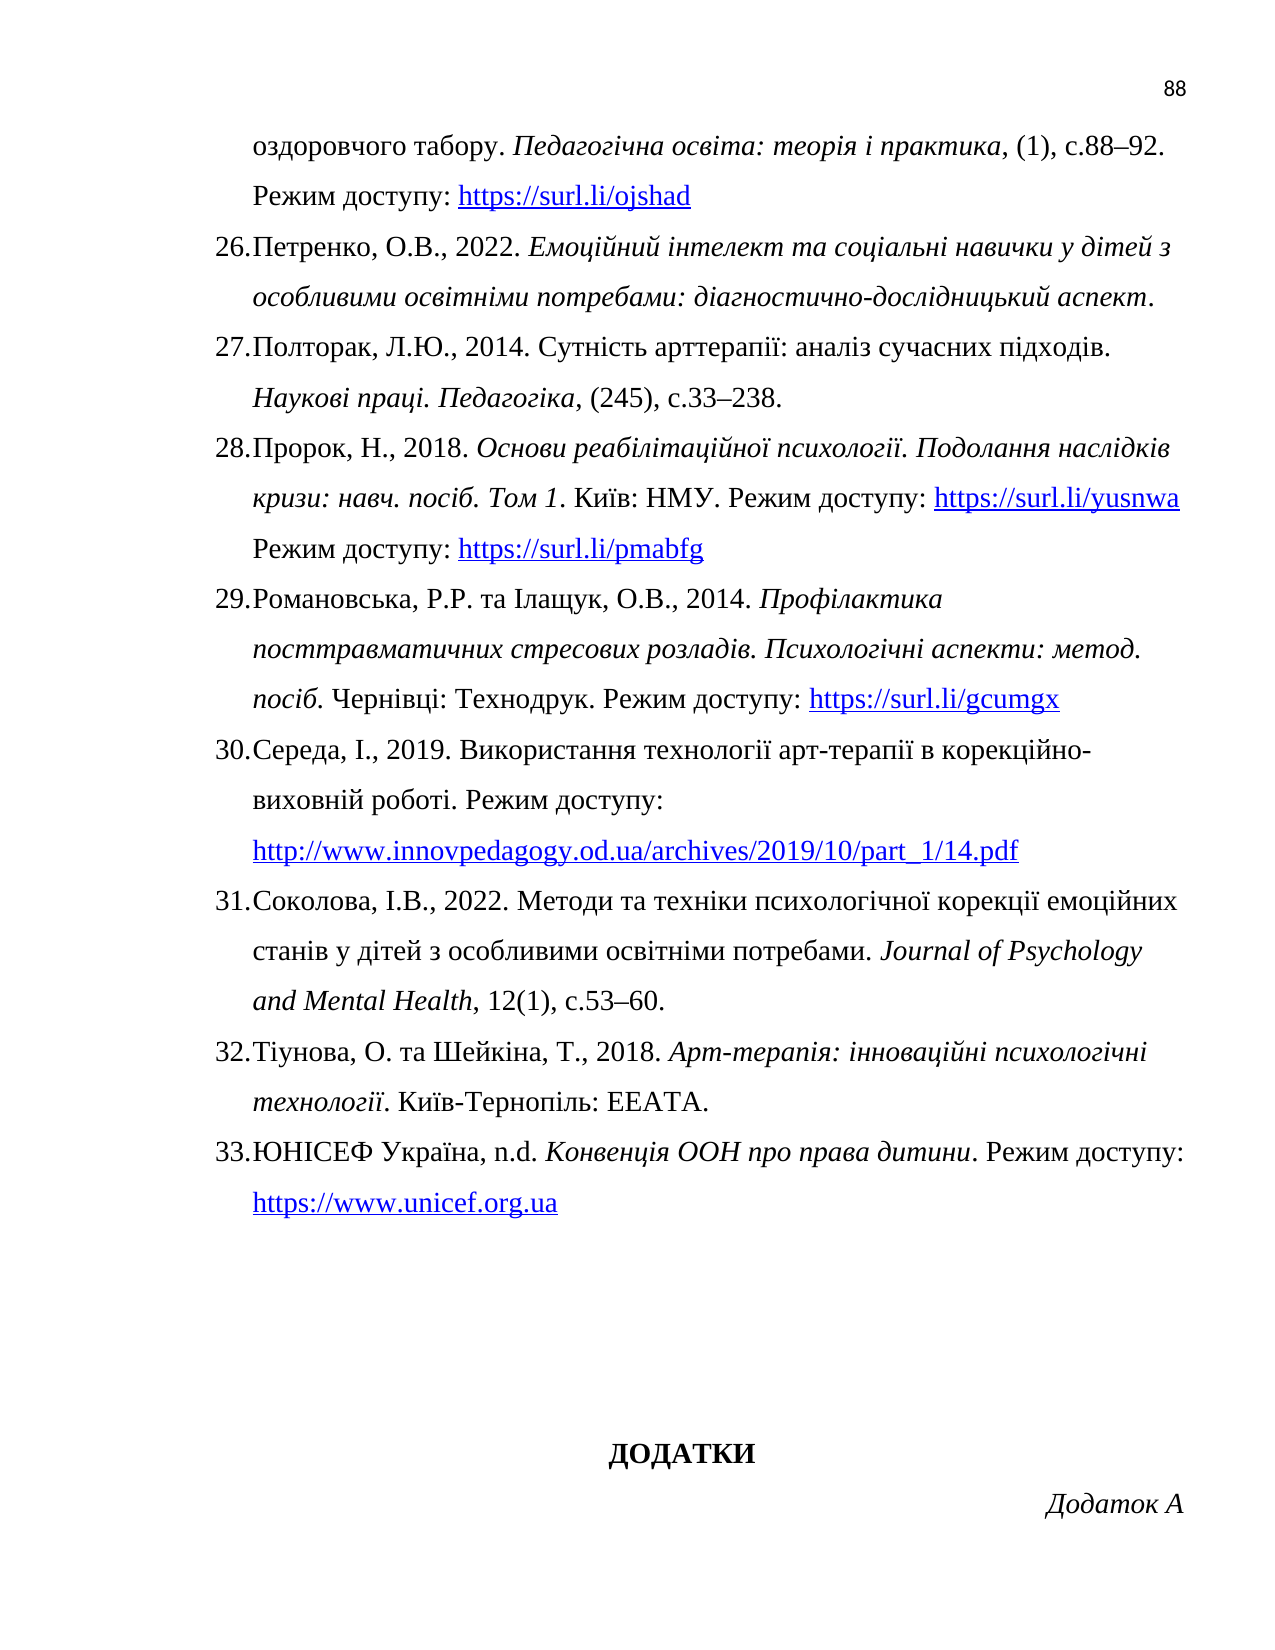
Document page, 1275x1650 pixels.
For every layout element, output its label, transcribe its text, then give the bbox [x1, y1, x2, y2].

text Додаток А [177, 1487, 1186, 1520]
list ЮНІСЕФ Україна, n.d. Конвенція ООН про права дитини. Режим доступу: https://www.unicef.org.ua [215, 1134, 1186, 1218]
list Соколова, І.В., 2022. Методи та техніки психологічної корекції емоційних станів у дітей з особливими освітніми потребами. Journal of Psychology and Mental Health, 12(1), с.53–60. [215, 883, 1186, 1017]
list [215, 128, 1186, 212]
list Пророк, Н., 2018. Основи реабілітаційної психології. Подолання наслідків кризи: навч. посіб. Том 1. Київ: НМУ. Режим доступу: https://surl.li/yusnwa [215, 430, 1186, 514]
list Середа, І., 2019. Використання технології арт-терапії в корекційно-виховній роботі. Режим доступу: http://www.innovpedagogy.od.ua/archives/2019/10/part_1/14.pdf [215, 732, 1186, 866]
text Режим доступу: https://surl.li/pmabfg [252, 531, 1186, 564]
list Полторак, Л.Ю., 2014. Сутність арттерапії: аналіз сучасних підходів. Наукові праці. Педагогіка, (245), с.33–238. [215, 329, 1186, 413]
list Тіунова, О. та Шейкіна, Т., 2018. Арт-терапія: інноваційні психологічні технології. Київ-Тернопіль: ЕЕАТА. [215, 1034, 1186, 1118]
list Романовська, Р.Р. та Ілащук, О.В., 2014. Профілактика посттравматичних стресових розладів. Психологічні аспекти: метод. посіб. Чернівці: Технодрук. Режим доступу: https://surl.li/gcumgx [215, 581, 1186, 715]
text ДОДАТКИ [177, 1436, 1186, 1470]
list Петренко, О.В., 2022. Емоційний інтелект та соціальні навички у дітей з особливими освітніми потребами: діагностично-дослідницький аспект. [215, 229, 1186, 313]
